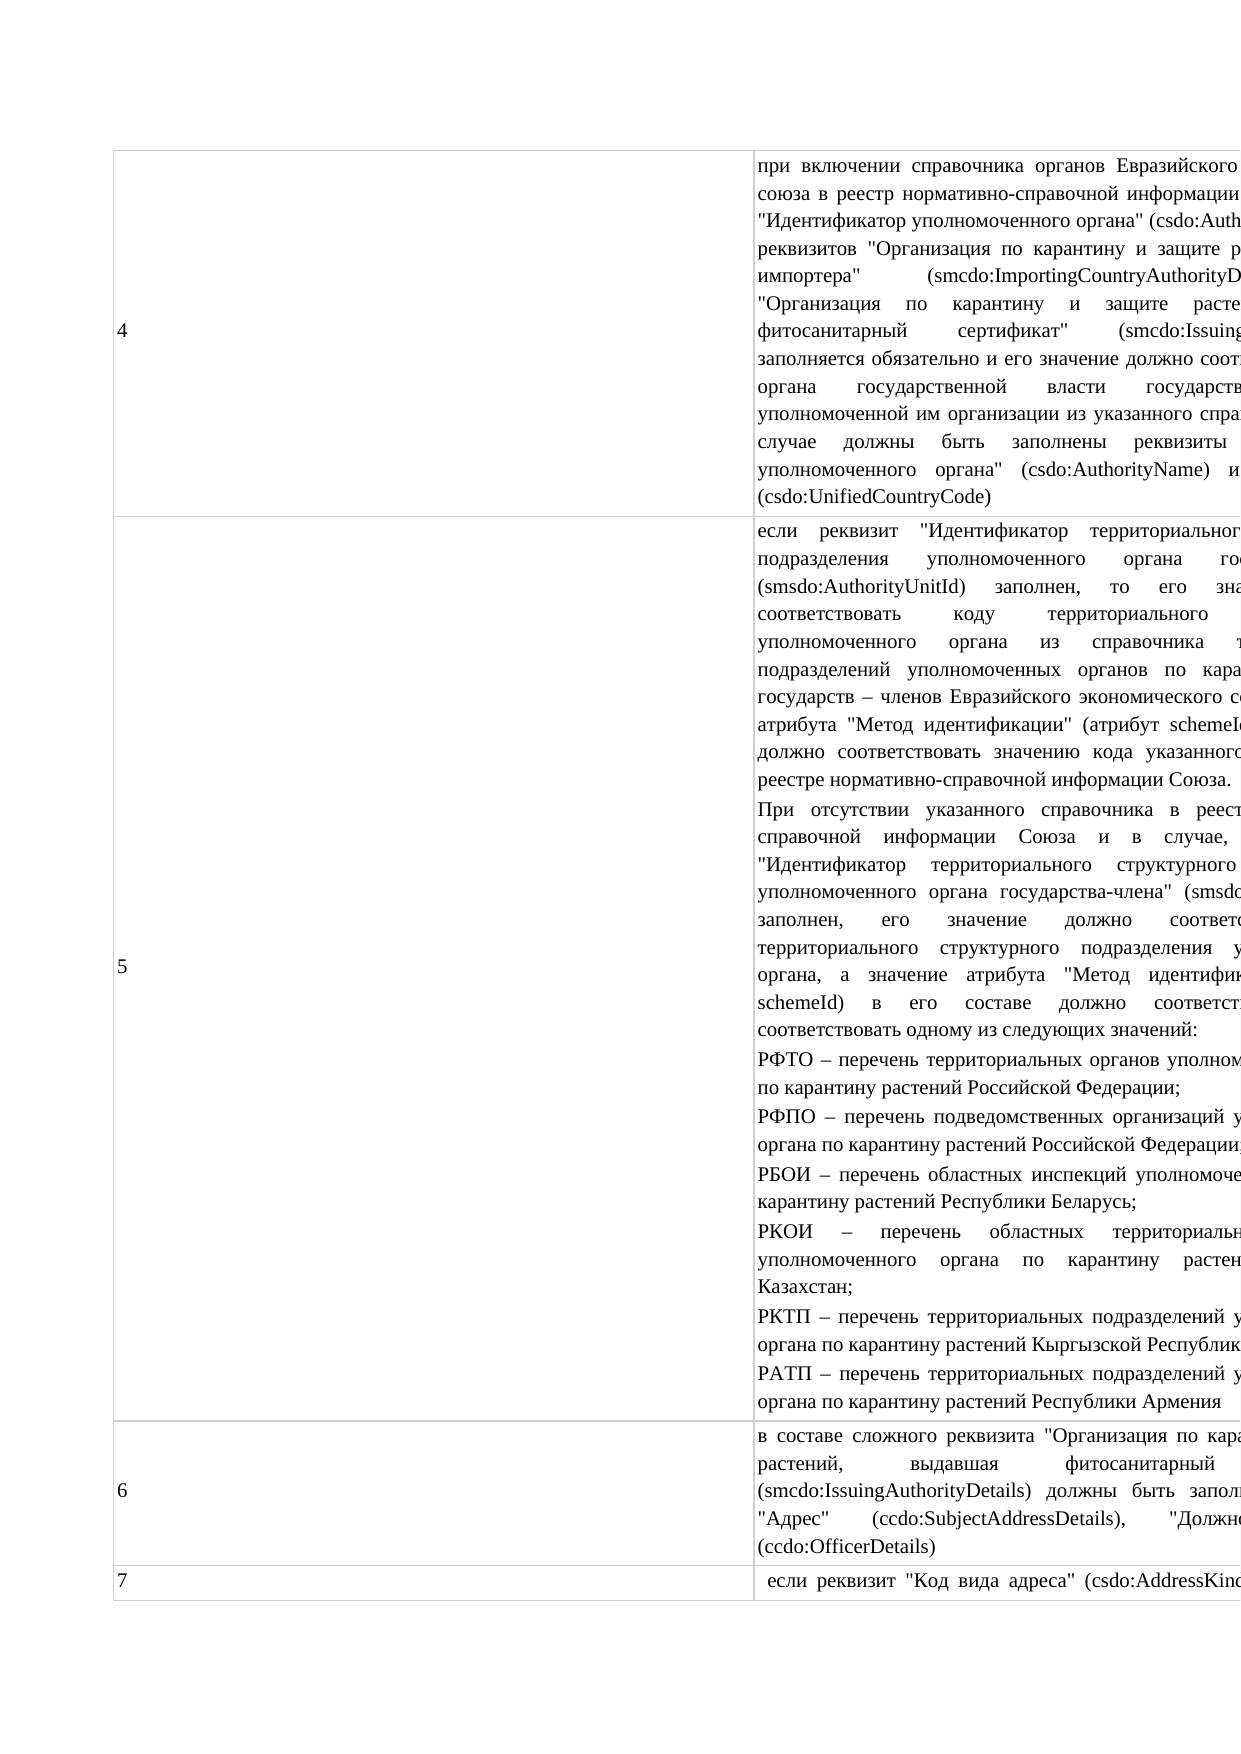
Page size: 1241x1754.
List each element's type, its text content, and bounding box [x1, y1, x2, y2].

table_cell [755, 1566, 1240, 1599]
table_cell 6 [114, 1422, 753, 1565]
table_cell при включении справочника органов Евразийского экономического союза в реестр нормативно-справочной информации Союза реквизит "Идентификатор уполномоченного органа" (csdo:AuthorityId) в составе реквизитов "Организация по карантину и защите растений страны-импортера" (smcdo:ImportingCountryAuthorityDetails) или "Организация по карантину и защите растений, выдавшая фитосанитарный сертификат" (smcdo:IssuingAuthorityDetails) заполняется обязательно и его значение должно соответствовать коду органа государственной власти государства-члена либо уполномоченной им организации из указанного справочника. В ином случае должны быть заполнены реквизиты "Наименование уполномоченного органа" (csdo:AuthorityName) и "Код страны" (csdo:UnifiedCountryCode) [755, 151, 1240, 516]
table_cell в составе сложного реквизита "Организация по карантину и защите растений, выдавшая фитосанитарный сертификат" (smcdo:IssuingAuthorityDetails) должны быть заполнены реквизиты "Адрес" (ccdo:SubjectAddressDetails), "Должностное лицо" (ccdo:OfficerDetails) [755, 1422, 1240, 1565]
table_cell 5 [114, 517, 753, 1420]
table_cell если реквизит "Идентификатор территориального структурного подразделения уполномоченного органа государства-члена" (smsdo:AuthorityUnitId) заполнен, то его значение должно соответствовать коду территориального подразделения уполномоченного органа из справочника территориальных подразделений уполномоченных органов по карантину растений государств – членов Евразийского экономического союза, а значение атрибута "Метод идентификации" (атрибут schemeId) в его составе должно соответствовать значению кода указанного справочника в реестре нормативно-справочной информации Союза. При отсутствии указанного справочника в реестре нормативно-справочной информации Союза и в случае, если реквизит "Идентификатор территориального структурного подразделения уполномоченного органа государства-члена" (smsdo:AuthorityUnitId) заполнен, его значение должно соответствовать коду территориального структурного подразделения уполномоченного органа, а значение атрибута "Метод идентификации" (атрибут schemeId) в его составе должно соответствовать должно соответствовать одному из следующих значений: РФТО – перечень территориальных органов уполномоченного органа по карантину растений Российской Федерации; РФПО – перечень подведомственных организаций уполномоченного органа по карантину растений Российской Федерации; РБОИ – перечень областных инспекций уполномоченного органа по карантину растений Республики Беларусь; РКОИ – перечень областных территориальных инспекций уполномоченного органа по карантину растений Республики Казахстан; РКТП – перечень территориальных подразделений уполномоченного органа по карантину растений Кыргызской Республики; РАТП – перечень территориальных подразделений уполномоченного органа по карантину растений Республики Армения [755, 517, 1240, 1420]
table_cell 4 [114, 151, 753, 516]
table_cell 7 [114, 1566, 753, 1599]
